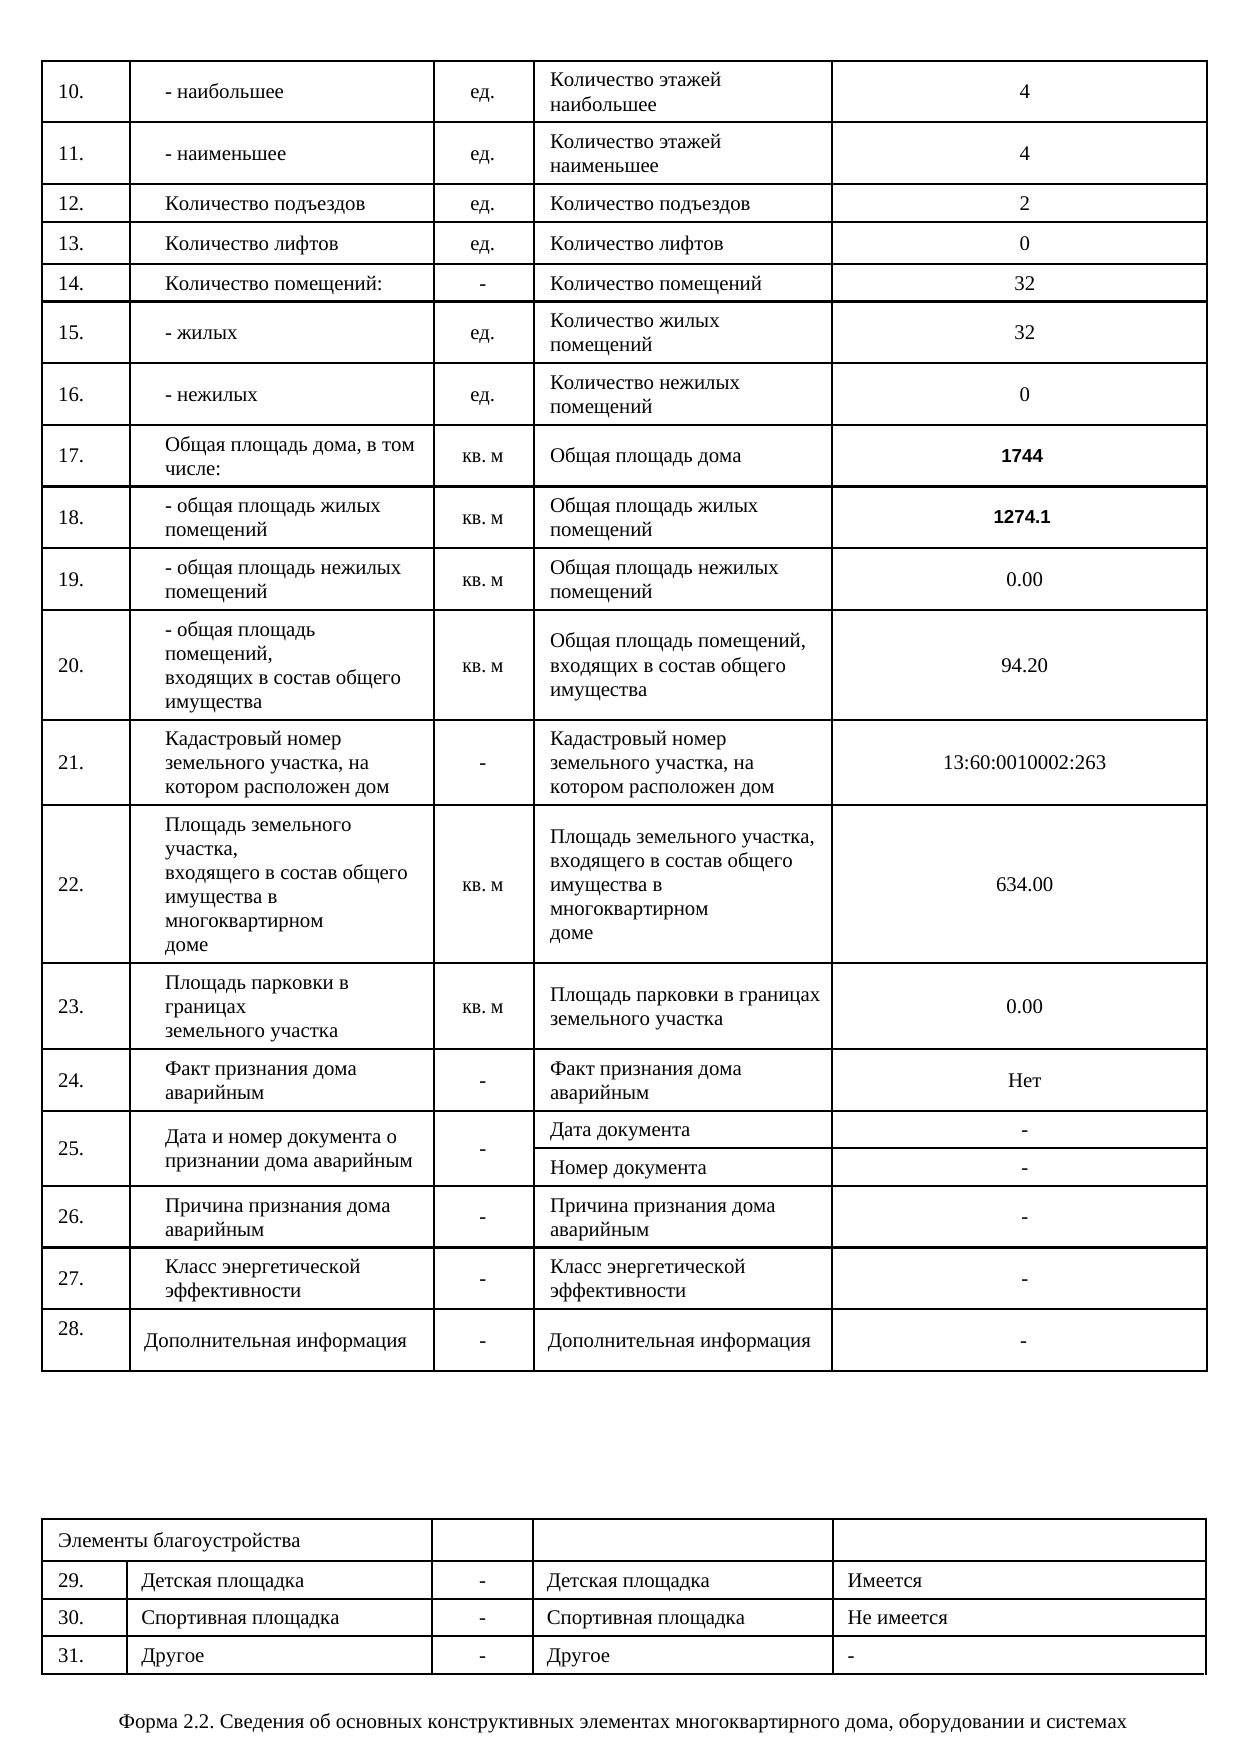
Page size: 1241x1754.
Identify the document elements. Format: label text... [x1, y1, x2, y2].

table_cell ед. [435, 223, 533, 263]
table_cell - [435, 1112, 533, 1185]
table_cell - наибольшее [131, 62, 433, 121]
table_cell Причина признания дома аварийным [535, 1187, 831, 1246]
table_cell 4 [833, 62, 1206, 121]
table_cell Количество подъездов [131, 185, 433, 221]
table_cell Класс энергетической эффективности [535, 1249, 831, 1308]
table_cell Общая площадь дома, в том числе: [131, 426, 433, 485]
table_cell 13. [43, 223, 129, 263]
table_cell 1744 [833, 426, 1206, 485]
table_cell - [834, 1637, 1205, 1673]
table_cell 11. [43, 123, 129, 183]
table_cell Кадастровый номер земельного участка, на котором расположен дом [131, 721, 433, 804]
table_cell 94.20 [833, 611, 1206, 718]
table_cell - [433, 1562, 532, 1597]
table_cell 29. [43, 1562, 126, 1597]
table_cell Детская площадка [534, 1562, 832, 1597]
table_cell 2 [833, 185, 1206, 221]
table_cell Имеется [834, 1562, 1205, 1597]
table_cell 17. [43, 426, 129, 485]
table_cell кв. м [435, 964, 533, 1048]
table_cell Факт признания дома аварийным [535, 1050, 831, 1109]
table_cell 14. [43, 265, 129, 300]
table_cell - [433, 1637, 532, 1673]
table_cell Другое [128, 1637, 431, 1673]
table_cell Факт признания дома аварийным [131, 1050, 433, 1109]
table_cell Общая площадь жилых помещений [535, 488, 831, 547]
table_cell Спортивная площадка [534, 1600, 832, 1635]
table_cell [42, 1675, 1204, 1739]
table_cell - общая площадь помещений, входящих в состав общего имущества [131, 611, 433, 718]
table_cell 27. [43, 1249, 129, 1308]
table_cell - [833, 1149, 1206, 1185]
table_cell Количество лифтов [131, 223, 433, 263]
table_cell 23. [43, 964, 129, 1048]
table_cell - [435, 1187, 533, 1246]
table_cell 20. [43, 611, 129, 718]
table_cell - жилых [131, 303, 433, 362]
table_cell Дополнительная информация [535, 1310, 831, 1370]
table_cell Количество жилых помещений [535, 303, 831, 362]
table_cell кв. м [435, 806, 533, 962]
table_cell кв. м [435, 488, 533, 547]
table_cell 32 [833, 265, 1206, 300]
table_cell - нежилых [131, 364, 433, 424]
table_header Элементы благоустройства [43, 1520, 431, 1560]
table_cell - общая площадь нежилых помещений [131, 549, 433, 609]
table_cell Общая площадь нежилых помещений [535, 549, 831, 609]
table_header [433, 1520, 532, 1560]
table_cell 22. [43, 806, 129, 962]
table_cell Площадь земельного участка, входящего в состав общего имущества в многоквартирном доме [535, 806, 831, 962]
table_cell кв. м [435, 549, 533, 609]
table_cell ед. [435, 364, 533, 424]
table_cell 0.00 [833, 964, 1206, 1048]
table_cell 634.00 [833, 806, 1206, 962]
table_cell 18. [43, 488, 129, 547]
table_cell 0 [833, 223, 1206, 263]
table_cell 15. [43, 303, 129, 362]
table_cell 0 [833, 364, 1206, 424]
table_cell Количество нежилых помещений [535, 364, 831, 424]
table_cell 28. [43, 1310, 129, 1370]
table_cell Площадь парковки в границах земельного участка [131, 964, 433, 1048]
table_cell ед. [435, 303, 533, 362]
table_cell Причина признания дома аварийным [131, 1187, 433, 1246]
table_cell 24. [43, 1050, 129, 1109]
table_cell Другое [534, 1637, 832, 1673]
table_cell 0.00 [833, 549, 1206, 609]
table_cell - [833, 1112, 1206, 1147]
table_cell ед. [435, 123, 533, 183]
table_cell Количество лифтов [535, 223, 831, 263]
table_cell 25. [43, 1112, 129, 1185]
table_cell Кадастровый номер земельного участка, на котором расположен дом [535, 721, 831, 804]
table_cell Количество подъездов [535, 185, 831, 221]
table_cell - [833, 1187, 1206, 1246]
table_cell - [435, 1310, 533, 1370]
table_cell Количество этажей наибольшее [535, 62, 831, 121]
table_cell 16. [43, 364, 129, 424]
table_cell - [833, 1310, 1206, 1370]
table_cell Номер документа [535, 1149, 831, 1185]
table_cell 10. [43, 62, 129, 121]
table_cell ед. [435, 62, 533, 121]
table_cell Детская площадка [128, 1562, 431, 1597]
table_cell Общая площадь дома [535, 426, 831, 485]
table_cell кв. м [435, 611, 533, 718]
table_cell Дополнительная информация [131, 1310, 433, 1370]
table_cell - [833, 1249, 1206, 1308]
table_cell - [435, 1249, 533, 1308]
table_cell Спортивная площадка [128, 1600, 431, 1635]
table_cell Количество помещений [535, 265, 831, 300]
table_cell Класс энергетической эффективности [131, 1249, 433, 1308]
table_cell - [435, 265, 533, 300]
table_cell 12. [43, 185, 129, 221]
table_header [834, 1520, 1205, 1560]
table_cell Площадь парковки в границах земельного участка [535, 964, 831, 1048]
table_cell - [433, 1600, 532, 1635]
table_cell Количество помещений: [131, 265, 433, 300]
table_cell 1274.1 [833, 488, 1206, 547]
table_cell 32 [833, 303, 1206, 362]
table_cell Не имеется [834, 1600, 1205, 1635]
table_cell ед. [435, 185, 533, 221]
table_cell - наименьшее [131, 123, 433, 183]
table_cell Количество этажей наименьшее [535, 123, 831, 183]
table_cell - [435, 721, 533, 804]
table_cell 26. [43, 1187, 129, 1246]
table_cell - [435, 1050, 533, 1109]
table_cell 30. [43, 1600, 126, 1635]
table_cell кв. м [435, 426, 533, 485]
table_cell 4 [833, 123, 1206, 183]
table_cell Дата и номер документа о признании дома аварийным [131, 1112, 433, 1185]
table_header [534, 1520, 832, 1560]
table_cell 19. [43, 549, 129, 609]
table_cell Нет [833, 1050, 1206, 1109]
table_cell Дата документа [535, 1112, 831, 1147]
table_cell Общая площадь помещений, входящих в состав общего имущества [535, 611, 831, 718]
table_cell 21. [43, 721, 129, 804]
table_cell 31. [43, 1637, 126, 1673]
table_cell Площадь земельного участка, входящего в состав общего имущества в многоквартирном доме [131, 806, 433, 962]
table_cell - общая площадь жилых помещений [131, 488, 433, 547]
table_cell 13:60:0010002:263 [833, 721, 1206, 804]
